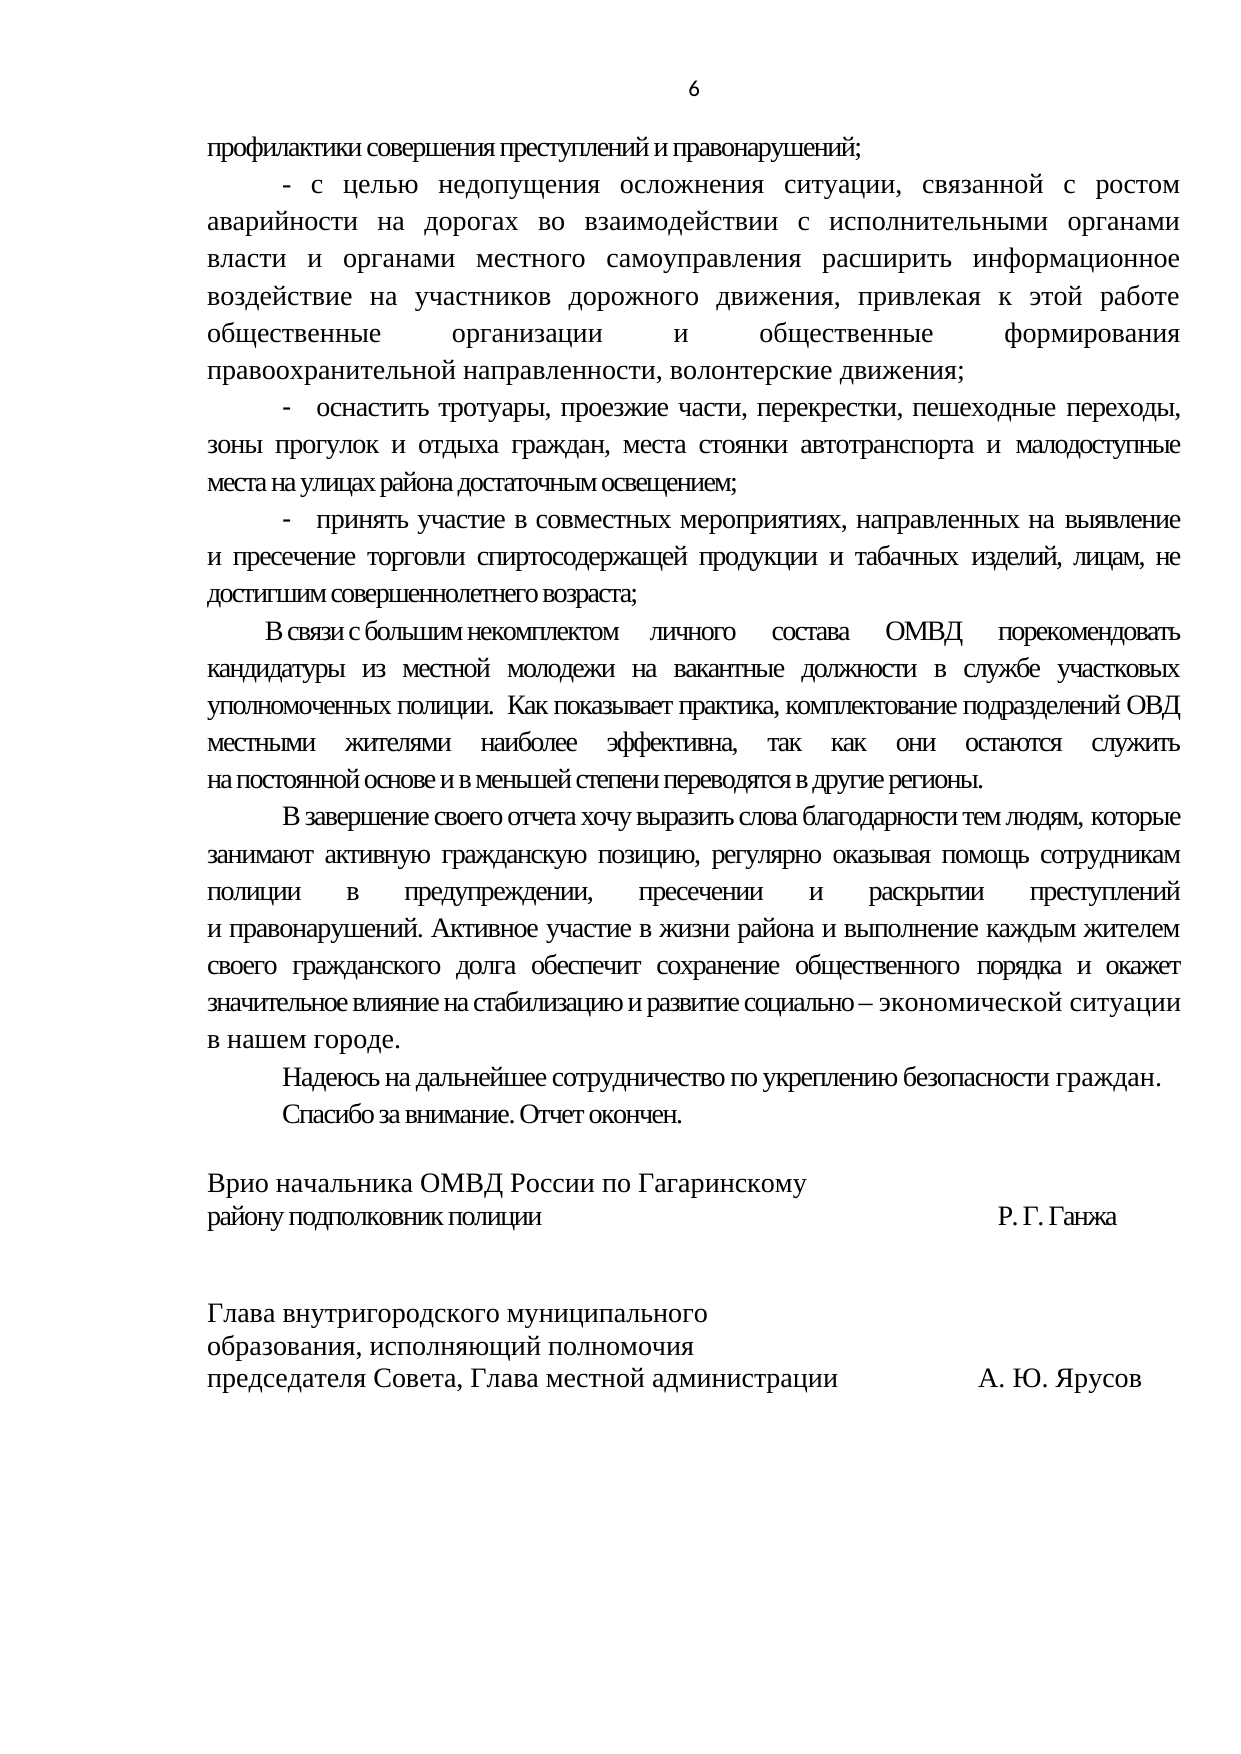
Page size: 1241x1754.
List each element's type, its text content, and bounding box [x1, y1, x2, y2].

text Надеюсь на дальнейшее сотрудничество по укреплению безопасности граждан. [207, 1060, 1181, 1092]
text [207, 130, 1181, 162]
text Врио начальника ОМВД России по Гагаринскому [207, 1167, 1181, 1199]
text В связи с большим некомплектом личного состава ОМВД порекомендовать кандидатуры из местной молодежи на вакантные должности в службе участковых уполномоченных полиции. Как показывает практика, комплектование подразделений ОВД местными жителями наиболее эффективна, так как они остаются служить на постоянной основе и в меньшей степени переводятся в другие регионы. [207, 613, 1181, 795]
text - с целью недопущения осложнения ситуации, связанной с ростом аварийности на дорогах во взаимодействии с исполнительными органами власти и органами местного самоуправления расширить информационное воздействие на участников дорожного движения, привлекая к этой работе общественные организации и общественные формирования правоохранительной направленности, волонтерские движения; [207, 167, 1181, 385]
list оснастить тротуары, проезжие части, перекрестки, пешеходные переходы, зоны прогулок и отдыха граждан, места стоянки автотранспорта и малодоступные места на улицах района достаточным освещением; [207, 390, 1181, 497]
text Глава внутригородского муниципального [207, 1296, 1181, 1328]
list принять участие в совместных мероприятиях, направленных на выявление и пресечение торговли спиртосодержащей продукции и табачных изделий, лицам, не достигшим совершеннолетнего возраста; [207, 502, 1181, 609]
text образования, исполняющий полномочия [207, 1328, 1181, 1361]
text району подполковник полиции Р. Г. Ганжа [207, 1199, 1181, 1231]
text председателя Совета, Глава местной администрации А. Ю. Ярусов [207, 1361, 1181, 1393]
text В завершение своего отчета хочу выразить слова благодарности тем людям, которые занимают активную гражданскую позицию, регулярно оказывая помощь сотрудникам полиции в предупреждении, пресечении и раскрытии преступлений и правонарушений. Активное участие в жизни района и выполнение каждым жителем своего гражданского долга обеспечит сохранение общественного порядка и окажет значительное влияние на стабилизацию и развитие социально – экономической ситуации в нашем городе. [207, 799, 1181, 1055]
text Спасибо за внимание. Отчет окончен. [207, 1097, 1181, 1129]
